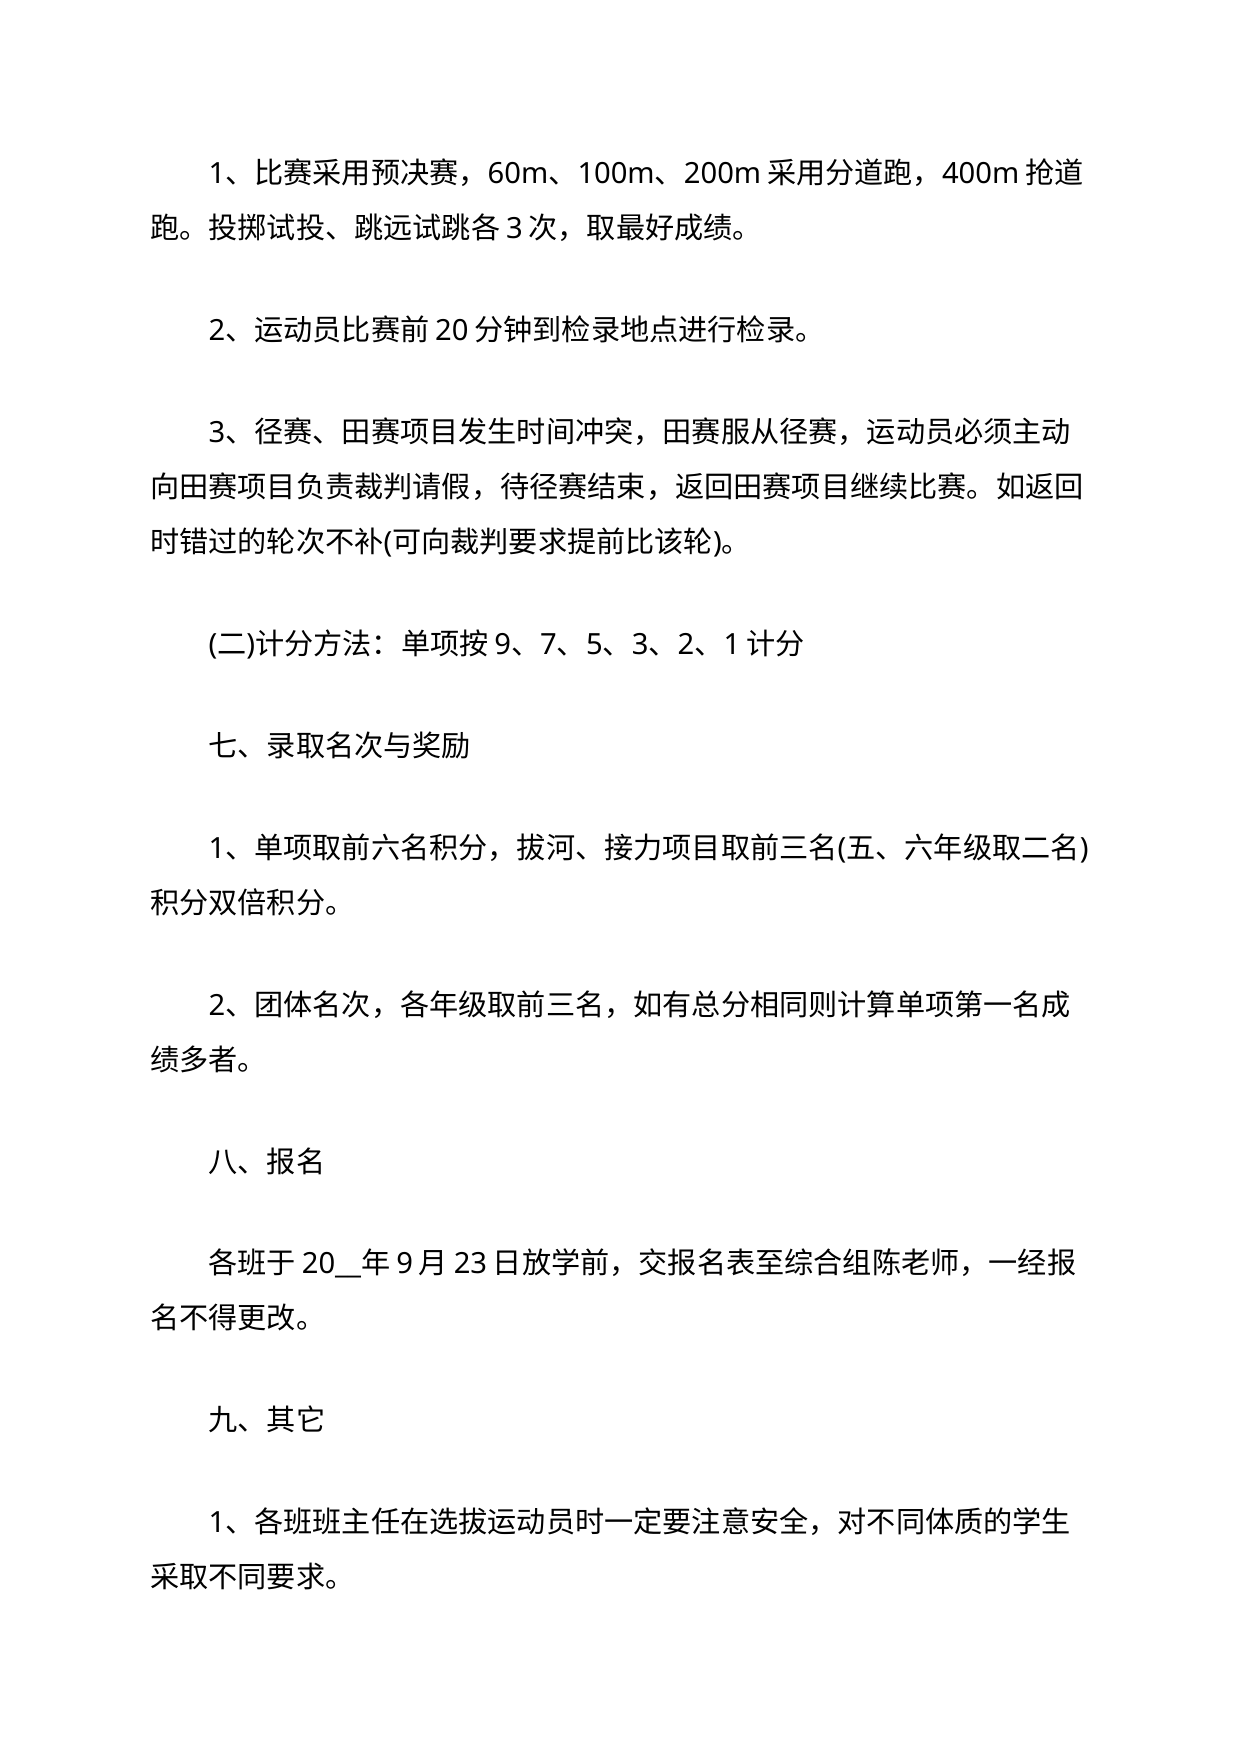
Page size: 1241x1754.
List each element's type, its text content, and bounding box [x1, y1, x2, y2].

text 各班于20__年9月23日放学前，交报名表至综合组陈老师，一经报名不得更改。 [150, 1240, 1090, 1337]
text 2、运动员比赛前20分钟到检录地点进行检录。 [150, 307, 1090, 349]
text 七、录取名次与奖励 [150, 723, 1090, 765]
text 1、单项取前六名积分，拔河、接力项目取前三名(五、六年级取二名)积分双倍积分。 [150, 824, 1090, 922]
text 八、报名 [150, 1138, 1090, 1180]
text (二)计分方法：单项按9、7、5、3、2、1计分 [150, 621, 1090, 663]
text 1、比赛采用预决赛，60m、100m、200m采用分道跑，400m抢道跑。投掷试投、跳远试跳各3次，取最好成绩。 [150, 150, 1090, 247]
text 1、各班班主任在选拔运动员时一定要注意安全，对不同体质的学生采取不同要求。 [150, 1498, 1090, 1596]
text 3、径赛、田赛项目发生时间冲突，田赛服从径赛，运动员必须主动向田赛项目负责裁判请假，待径赛结束，返回田赛项目继续比赛。如返回时错过的轮次不补(可向裁判要求提前比该轮)。 [150, 409, 1090, 561]
text 九、其它 [150, 1397, 1090, 1439]
text 2、团体名次，各年级取前三名，如有总分相同则计算单项第一名成绩多者。 [150, 981, 1090, 1079]
